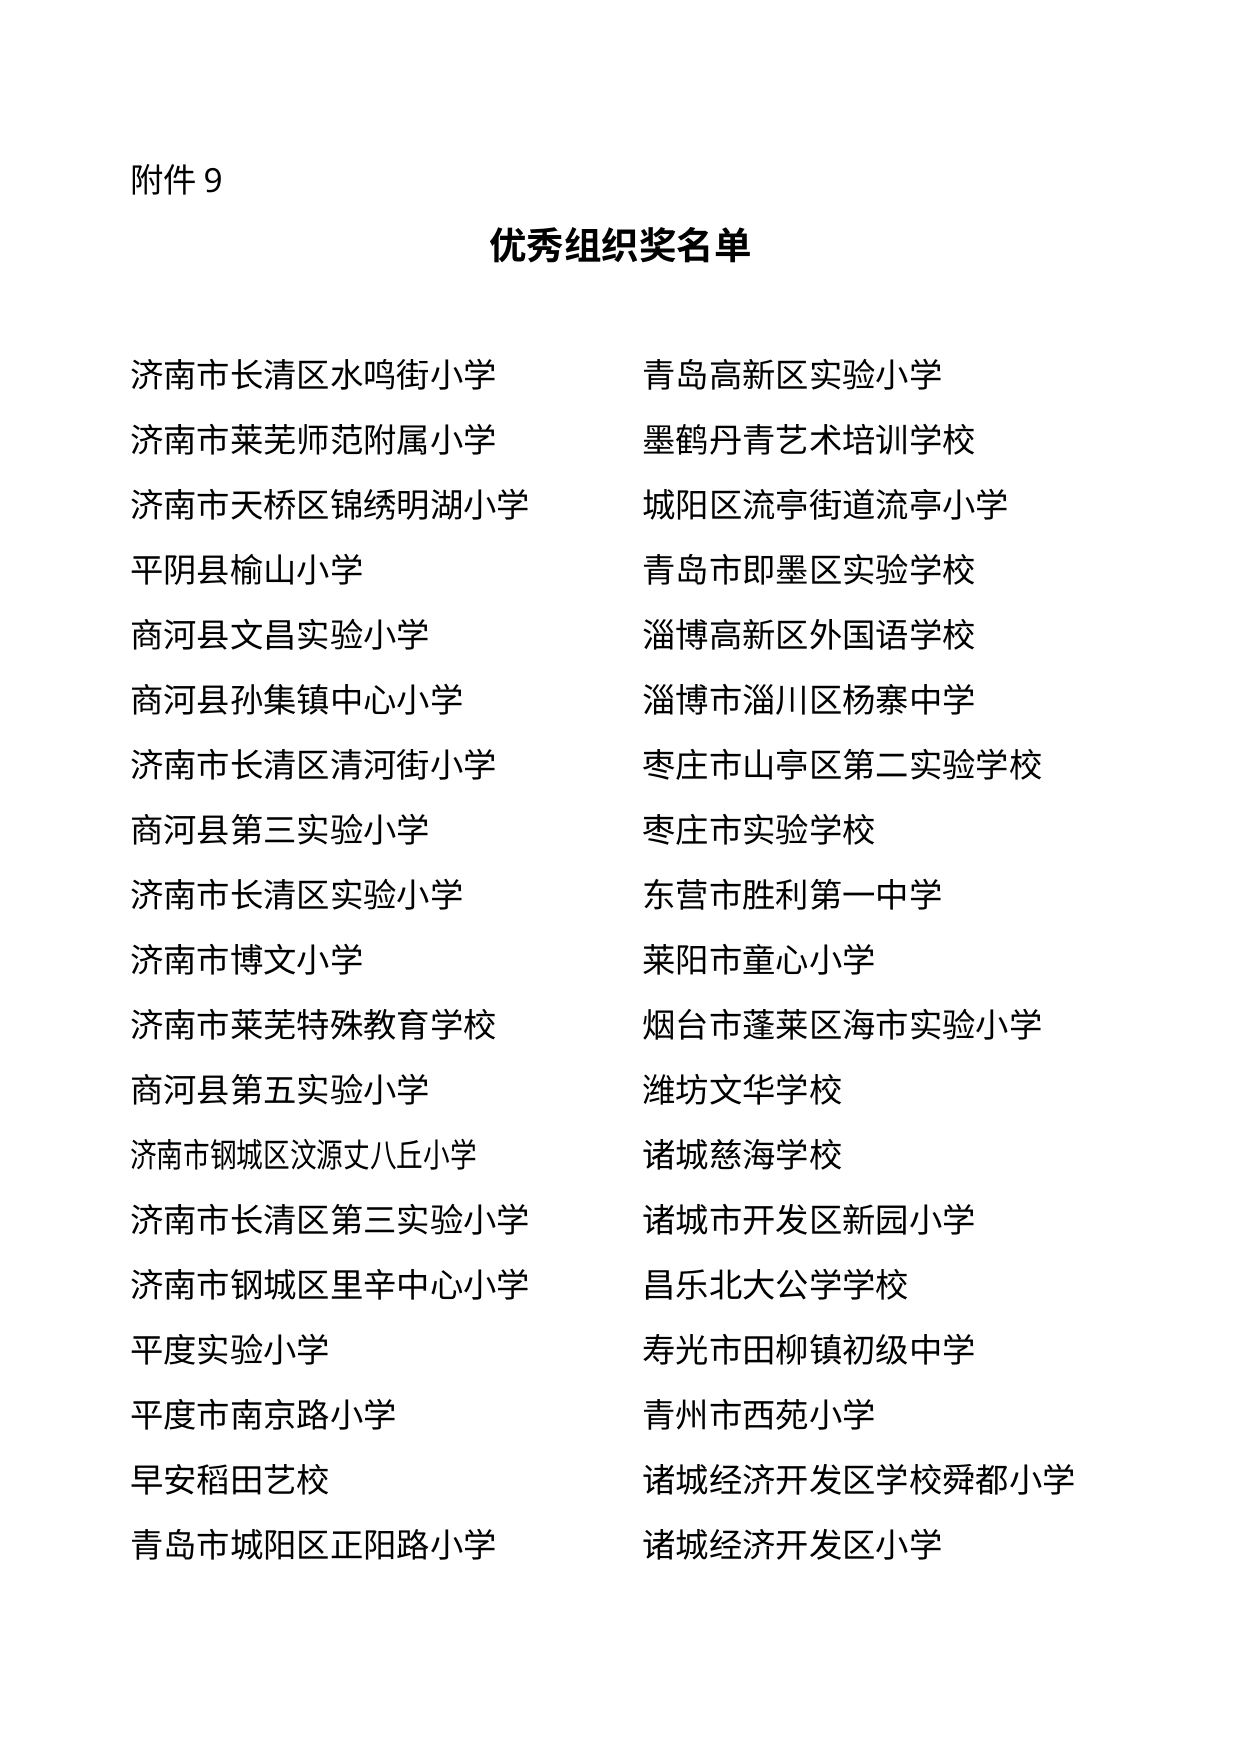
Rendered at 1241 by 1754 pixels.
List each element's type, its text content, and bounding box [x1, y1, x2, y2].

text 早安稻田艺校 [130, 1446, 598, 1511]
text 诸城经济开发区学校舜都小学 [642, 1446, 1110, 1511]
text 优秀组织奖名单 [130, 211, 1110, 276]
text 平度实验小学 [130, 1316, 598, 1381]
text 商河县第五实验小学 [130, 1056, 598, 1121]
text 济南市长清区清河街小学 [130, 731, 598, 796]
text 青岛市即墨区实验学校 [642, 536, 1110, 601]
text 寿光市田柳镇初级中学 [642, 1316, 1110, 1381]
text 淄博高新区外国语学校 [642, 601, 1110, 666]
text 平度市南京路小学 [130, 1381, 598, 1446]
text 枣庄市实验学校 [642, 796, 1110, 861]
text 昌乐北大公学学校 [642, 1251, 1110, 1316]
text 诸城经济开发区小学 [642, 1511, 1110, 1576]
text 青州市西苑小学 [642, 1381, 1110, 1446]
text 济南市莱芜特殊教育学校 [130, 991, 598, 1056]
text 济南市钢城区里辛中心小学 [130, 1251, 598, 1316]
text 枣庄市山亭区第二实验学校 [642, 731, 1110, 796]
text 诸城市开发区新园小学 [642, 1186, 1110, 1251]
text 济南市博文小学 [130, 926, 598, 991]
text 淄博市淄川区杨寨中学 [642, 666, 1110, 731]
text 济南市钢城区汶源丈八丘小学 [130, 1121, 598, 1186]
text 济南市长清区水鸣街小学 [130, 341, 598, 406]
text 平阴县榆山小学 [130, 536, 598, 601]
text 墨鹤丹青艺术培训学校 [642, 406, 1110, 471]
text 济南市天桥区锦绣明湖小学 [130, 471, 598, 536]
text 烟台市蓬莱区海市实验小学 [642, 991, 1110, 1056]
text 济南市长清区实验小学 [130, 861, 598, 926]
text 潍坊文华学校 [642, 1056, 1110, 1121]
text 济南市长清区第三实验小学 [130, 1186, 598, 1251]
text 济南市莱芜师范附属小学 [130, 406, 598, 471]
text 莱阳市童心小学 [642, 926, 1110, 991]
text 商河县文昌实验小学 [130, 601, 598, 666]
text 青岛高新区实验小学 [642, 341, 1110, 406]
text 城阳区流亭街道流亭小学 [642, 471, 1110, 536]
text 商河县第三实验小学 [130, 796, 598, 861]
text 商河县孙集镇中心小学 [130, 666, 598, 731]
text 青岛市城阳区正阳路小学 [130, 1511, 598, 1576]
text 附件9 [130, 146, 1110, 211]
text 诸城慈海学校 [642, 1121, 1110, 1186]
text 东营市胜利第一中学 [642, 861, 1110, 926]
